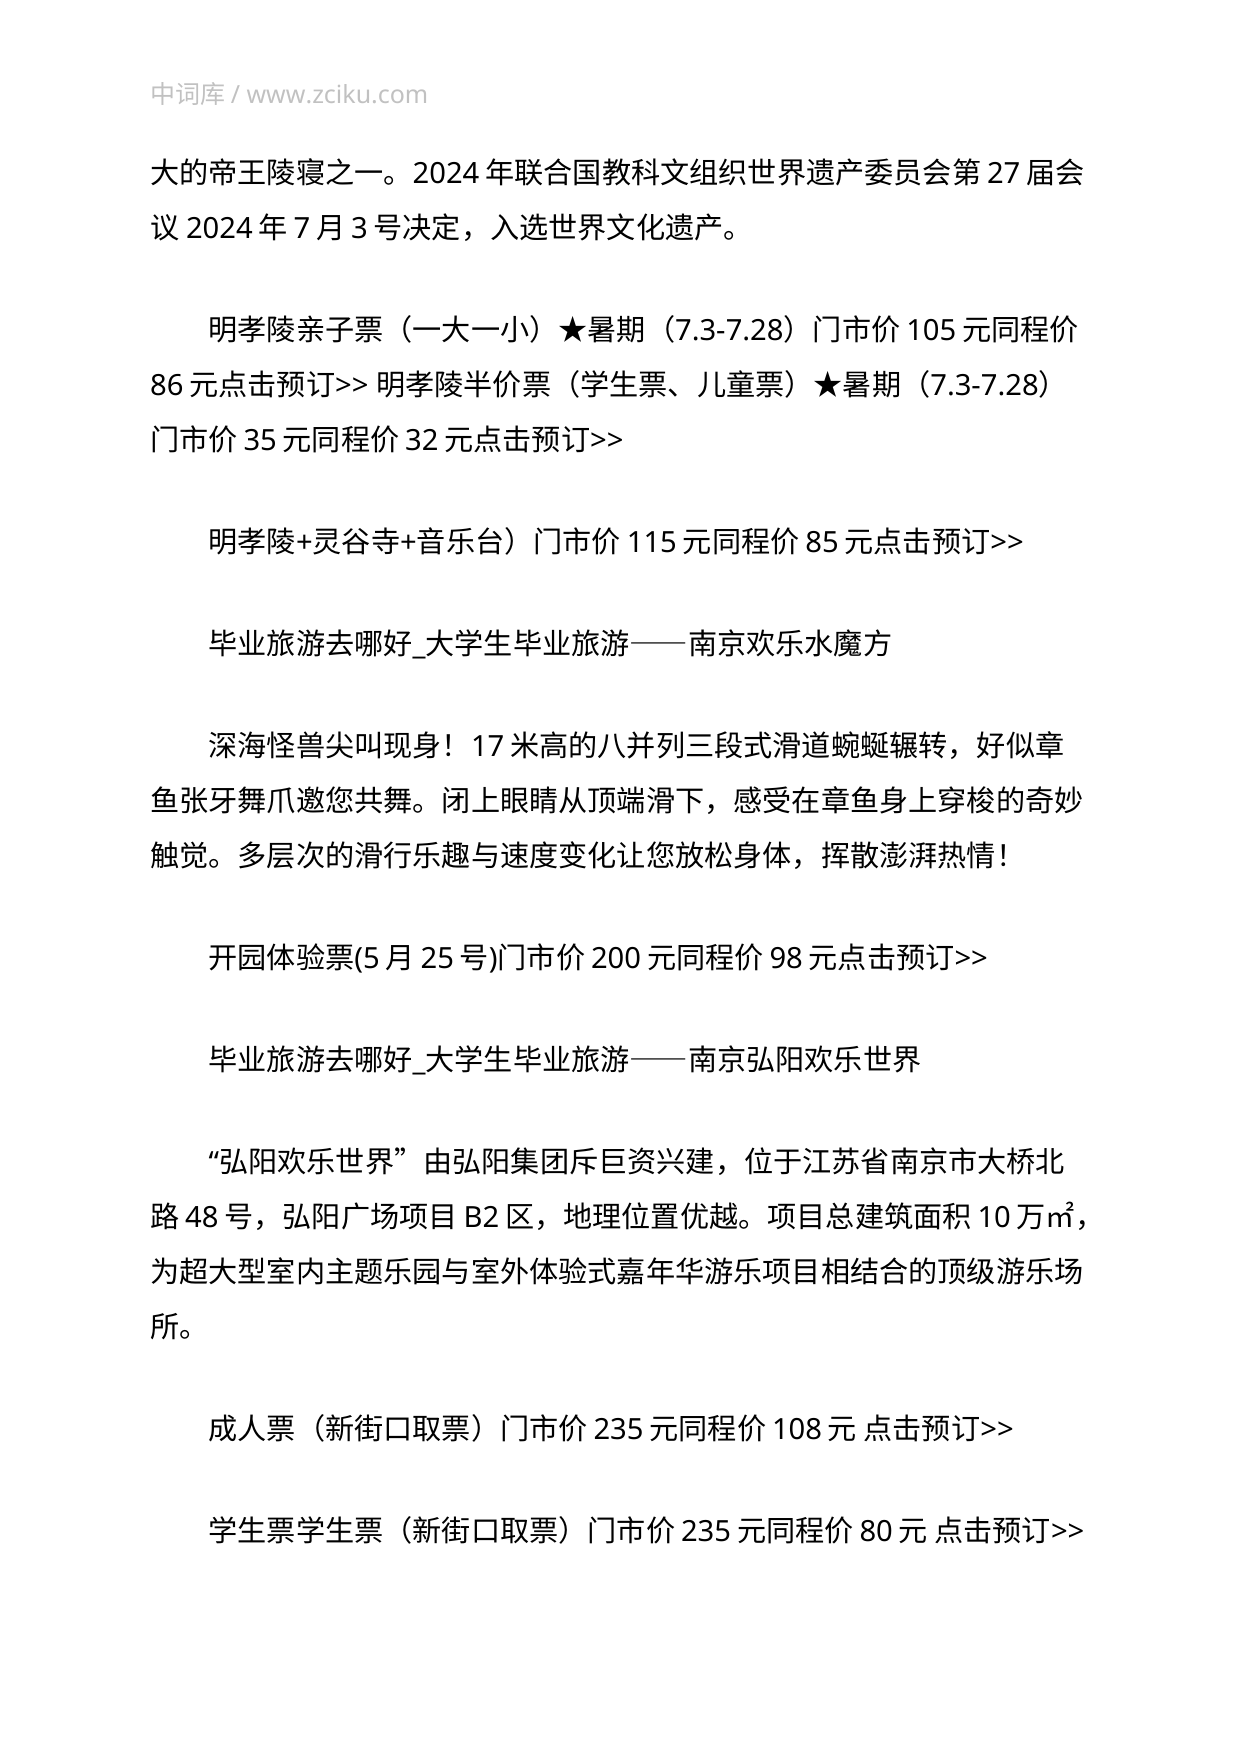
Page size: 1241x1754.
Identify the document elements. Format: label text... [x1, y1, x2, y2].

text 学生票学生票（新街口取票）门市价235元同程价80元 点击预订>> [150, 1507, 1090, 1549]
text 深海怪兽尖叫现身！17米高的八并列三段式滑道蜿蜒辗转，好似章鱼张牙舞爪邀您共舞。闭上眼睛从顶端滑下，感受在章鱼身上穿梭的奇妙触觉。多层次的滑行乐趣与速度变化让您放松身体，挥散澎湃热情！ [150, 723, 1090, 875]
text “弘阳欢乐世界”由弘阳集团斥巨资兴建，位于江苏省南京市大桥北路48号，弘阳广场项目B2区，地理位置优越。项目总建筑面积10万㎡，为超大型室内主题乐园与室外体验式嘉年华游乐项目相结合的顶级游乐场所。 [150, 1138, 1090, 1346]
text 明孝陵亲子票（一大一小）★暑期（7.3-7.28）门市价105元同程价86元点击预订>> 明孝陵半价票（学生票、儿童票）★暑期（7.3-7.28）门市价35元同程价32元点击预订>> [150, 307, 1090, 459]
text 明孝陵+灵谷寺+音乐台）门市价115元同程价85元点击预订>> [150, 519, 1090, 561]
text 开园体验票(5月25号)门市价200元同程价98元点击预订>> [150, 934, 1090, 977]
text 毕业旅游去哪好_大学生毕业旅游——南京欢乐水魔方 [150, 621, 1090, 663]
text 毕业旅游去哪好_大学生毕业旅游——南京弘阳欢乐世界 [150, 1037, 1090, 1079]
text 成人票（新街口取票）门市价235元同程价108元 点击预订>> [150, 1405, 1090, 1448]
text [150, 150, 1090, 247]
